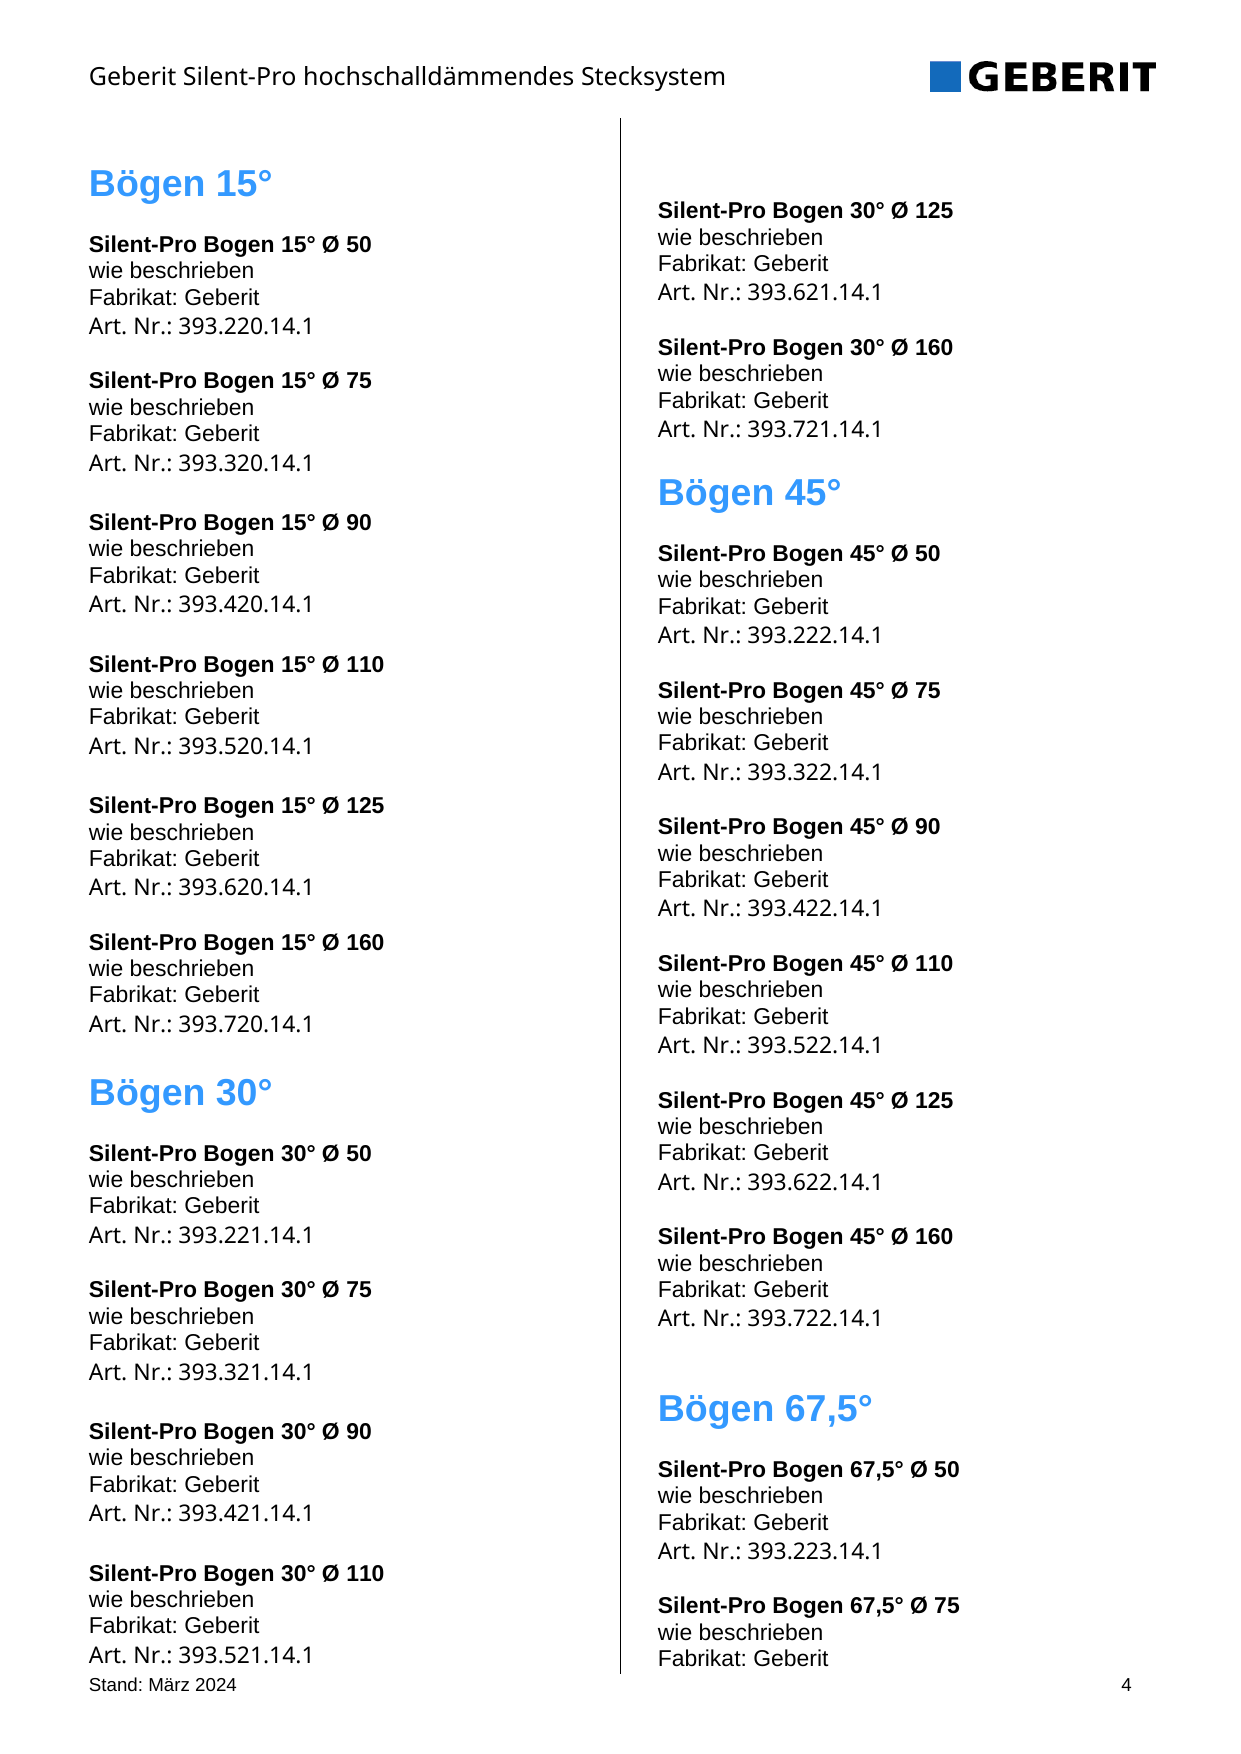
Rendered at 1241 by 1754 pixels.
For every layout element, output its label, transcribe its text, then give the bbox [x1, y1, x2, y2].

text wie beschrieben [89, 257, 583, 283]
text Fabrikat: Geberit [658, 250, 1152, 276]
text Silent-Pro Bogen 15° Ø 160 [89, 929, 583, 955]
text wie beschrieben [658, 566, 1152, 593]
text Art. Nr.: 393.521.14.1 [89, 1639, 583, 1670]
text Art. Nr.: 393.622.14.1 [658, 1166, 1152, 1197]
text wie beschrieben [658, 1113, 1152, 1139]
text Art. Nr.: 393.221.14.1 [89, 1219, 583, 1250]
text Silent-Pro Bogen 45° Ø 90 [658, 813, 1152, 840]
text wie beschrieben [89, 1166, 583, 1192]
text Silent-Pro Bogen 45° Ø 75 [658, 677, 1152, 703]
text Silent-Pro Bogen 15° Ø 75 [89, 367, 583, 394]
text Silent-Pro Bogen 30° Ø 50 [89, 1140, 583, 1166]
text Fabrikat: Geberit [89, 1612, 583, 1639]
text wie beschrieben [658, 1482, 1152, 1508]
text wie beschrieben [89, 1303, 583, 1329]
text wie beschrieben [658, 703, 1152, 729]
text Silent-Pro Bogen 15° Ø 50 [89, 231, 583, 257]
text Fabrikat: Geberit [658, 1003, 1152, 1029]
text Fabrikat: Geberit [89, 1329, 583, 1356]
text wie beschrieben [658, 840, 1152, 866]
text Silent-Pro Bogen 15° Ø 90 [89, 509, 583, 535]
text Silent-Pro Bogen 45° Ø 110 [658, 950, 1152, 976]
text Art. Nr.: 393.222.14.1 [658, 619, 1152, 650]
text Silent-Pro Bogen 30° Ø 160 [658, 334, 1152, 360]
text Art. Nr.: 393.321.14.1 [89, 1356, 583, 1387]
text Art. Nr.: 393.620.14.1 [89, 871, 583, 902]
text Art. Nr.: 393.223.14.1 [658, 1535, 1152, 1566]
text Art. Nr.: 393.422.14.1 [658, 892, 1152, 924]
subtitle Bögen 45° [658, 471, 1152, 514]
text Fabrikat: Geberit [658, 1276, 1152, 1302]
text Art. Nr.: 393.621.14.1 [658, 276, 1152, 307]
text Silent-Pro Bogen 30° Ø 110 [89, 1559, 583, 1586]
text Fabrikat: Geberit [89, 1192, 583, 1219]
text wie beschrieben [89, 535, 583, 562]
text Fabrikat: Geberit [658, 593, 1152, 619]
text Fabrikat: Geberit [658, 729, 1152, 756]
text wie beschrieben [89, 1444, 583, 1471]
text Art. Nr.: 393.522.14.1 [658, 1029, 1152, 1060]
text Fabrikat: Geberit [89, 420, 583, 446]
text Art. Nr.: 393.720.14.1 [89, 1008, 583, 1039]
text Fabrikat: Geberit [89, 283, 583, 310]
text Art. Nr.: 393.420.14.1 [89, 588, 583, 619]
text Fabrikat: Geberit [658, 1645, 1152, 1672]
text Fabrikat: Geberit [658, 1508, 1152, 1535]
text Art. Nr.: 393.322.14.1 [658, 756, 1152, 787]
text wie beschrieben [658, 976, 1152, 1003]
text wie beschrieben [89, 677, 583, 703]
text wie beschrieben [658, 360, 1152, 387]
text Fabrikat: Geberit [89, 1471, 583, 1497]
text Silent-Pro Bogen 67,5° Ø 50 [658, 1456, 1152, 1482]
text Silent-Pro Bogen 15° Ø 110 [89, 651, 583, 677]
text Fabrikat: Geberit [89, 562, 583, 588]
text Silent-Pro Bogen 30° Ø 125 [658, 197, 1152, 223]
text Silent-Pro Bogen 45° Ø 50 [658, 540, 1152, 566]
text Fabrikat: Geberit [89, 703, 583, 729]
text Fabrikat: Geberit [658, 387, 1152, 413]
text Fabrikat: Geberit [658, 866, 1152, 892]
text Silent-Pro Bogen 30° Ø 90 [89, 1418, 583, 1444]
text Fabrikat: Geberit [658, 1139, 1152, 1166]
text Silent-Pro Bogen 67,5° Ø 75 [658, 1592, 1152, 1619]
text wie beschrieben [89, 818, 583, 845]
text Silent-Pro Bogen 15° Ø 125 [89, 792, 583, 818]
text Silent-Pro Bogen 45° Ø 125 [658, 1087, 1152, 1113]
text Art. Nr.: 393.520.14.1 [89, 729, 583, 761]
text Fabrikat: Geberit [89, 845, 583, 871]
text wie beschrieben [89, 394, 583, 420]
subtitle Bögen 30° [89, 1070, 583, 1113]
text Art. Nr.: 393.320.14.1 [89, 446, 583, 478]
text Art. Nr.: 393.220.14.1 [89, 310, 583, 341]
text Silent-Pro Bogen 45° Ø 160 [658, 1223, 1152, 1250]
text Art. Nr.: 393.421.14.1 [89, 1497, 583, 1528]
text Fabrikat: Geberit [89, 981, 583, 1008]
subtitle Bögen 15° [89, 161, 583, 204]
text wie beschrieben [89, 1586, 583, 1612]
subtitle Bögen 67,5° [658, 1386, 1152, 1429]
text wie beschrieben [658, 1619, 1152, 1645]
text Art. Nr.: 393.722.14.1 [658, 1302, 1152, 1334]
text wie beschrieben [658, 223, 1152, 250]
text Silent-Pro Bogen 30° Ø 75 [89, 1276, 583, 1303]
text Art. Nr.: 393.721.14.1 [658, 413, 1152, 444]
text wie beschrieben [658, 1250, 1152, 1276]
picture [929, 60, 1159, 93]
text wie beschrieben [89, 955, 583, 981]
